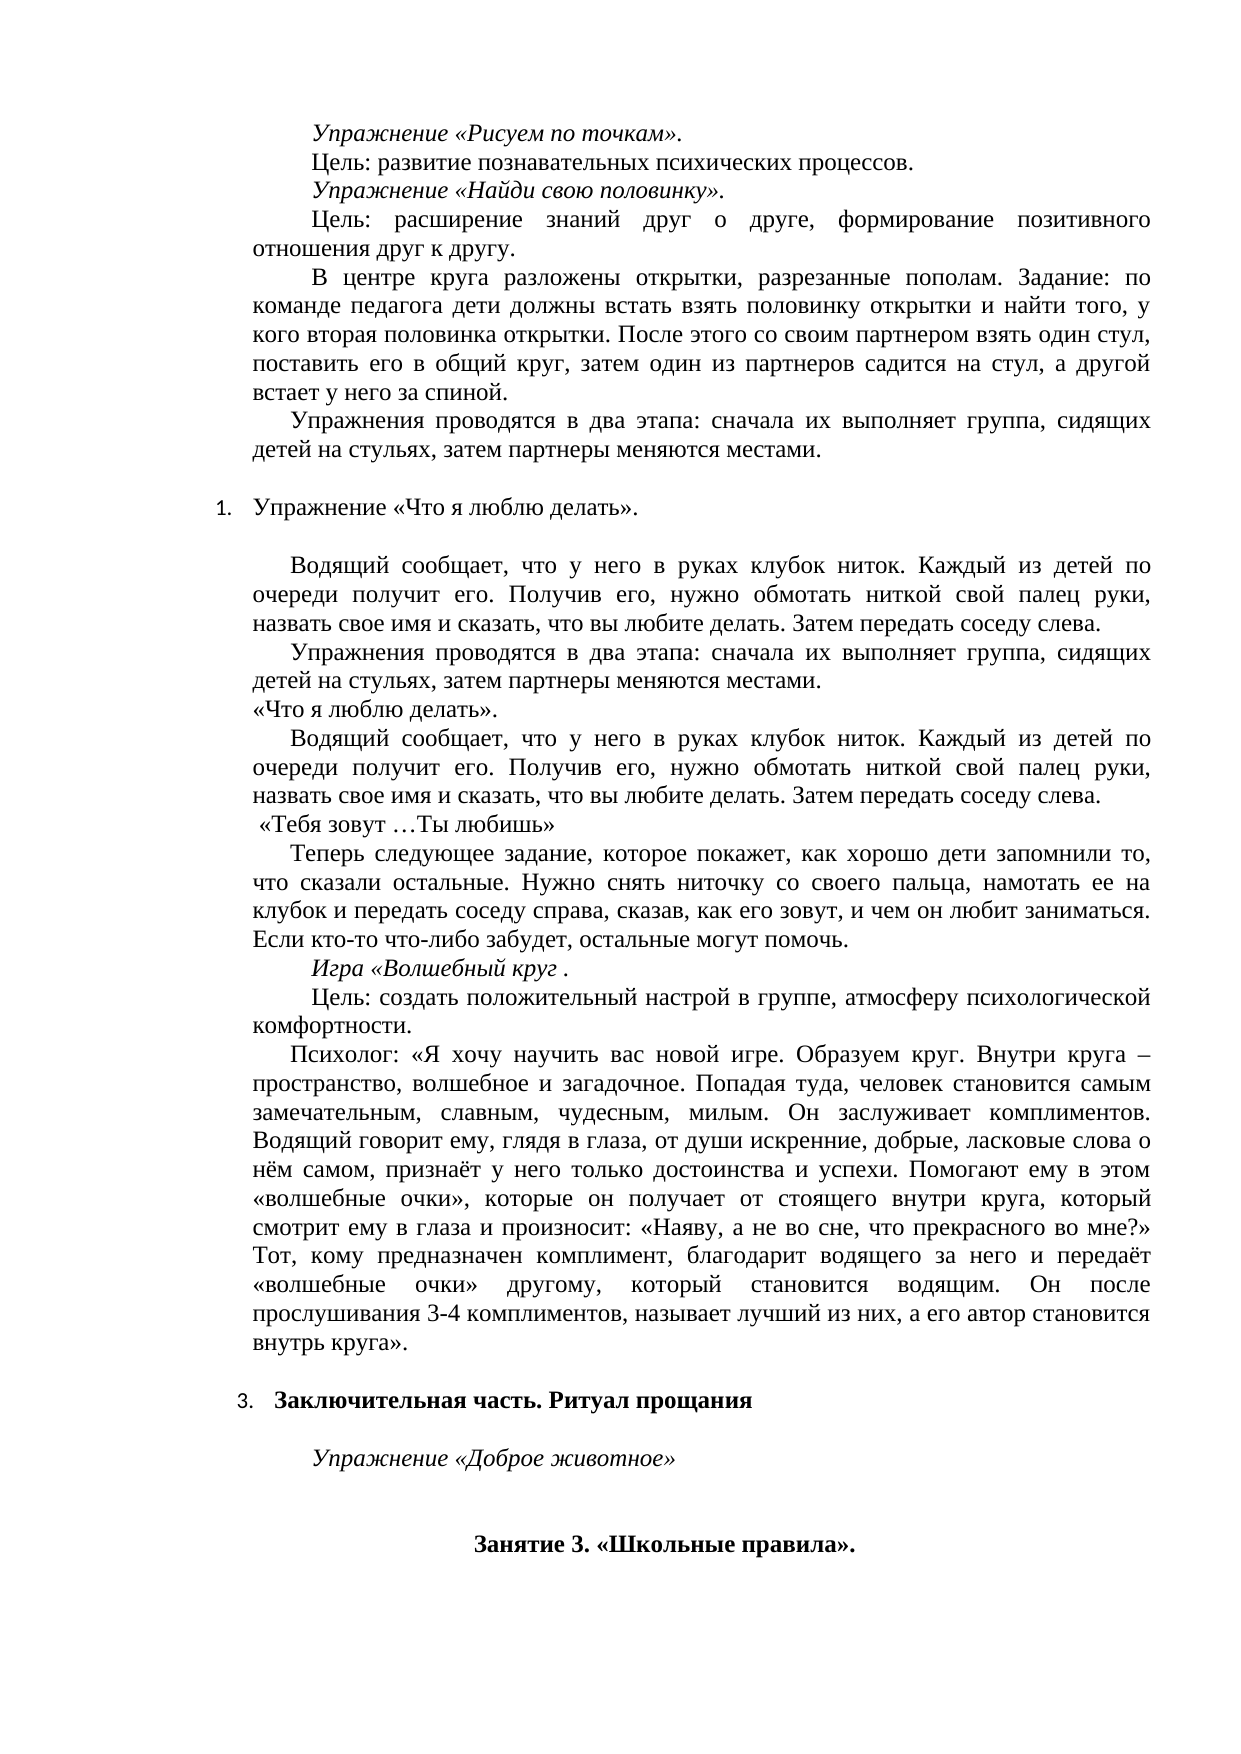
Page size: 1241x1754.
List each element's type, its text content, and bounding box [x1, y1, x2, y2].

text Водящий сообщает, что у него в руках клубок ниток. Каждый из детей по очереди получит его. Получив его, нужно обмотать ниткой свой палец руки, назвать свое имя и сказать, что вы любите делать. Затем передать соседу слева. [252, 723, 1152, 809]
text Цель: расширение знаний друг о друге, формирование позитивного отношения друг к другу. [252, 204, 1152, 262]
text Цель: развитие познавательных психических процессов. [252, 147, 1152, 176]
text Цель: создать положительный настрой в группе, атмосферу психологической комфортности. [252, 982, 1152, 1039]
text Упражнение «Доброе животное» [252, 1443, 1152, 1472]
text Упражнения проводятся в два этапа: сначала их выполняет группа, сидящих детей на стульях, затем партнеры меняются местами. [252, 637, 1152, 694]
text Теперь следующее задание, которое покажет, как хорошо дети запомнили то, что сказали остальные. Нужно снять ниточку со своего пальца, намотать ее на клубок и передать соседу справа, сказав, как его зовут, и чем он любит заниматься. Если кто-то что-либо забудет, остальные могут помочь. [252, 838, 1152, 953]
text Упражнение «Рисуем по точкам». [252, 118, 1152, 147]
list Заключительная часть. Ритуал прощания [236, 1385, 1152, 1414]
text Занятие 3. «Школьные правила». [177, 1529, 1152, 1558]
text Упражнение «Найди свою половинку». [252, 176, 1152, 204]
text «Что я люблю делать». [252, 694, 1152, 723]
text Психолог: «Я хочу научить вас новой игре. Образуем круг. Внутри круга – пространство, волшебное и загадочное. Попадая туда, человек становится самым замечательным, славным, чудесным, милым. Он заслуживает комплиментов. Водящий говорит ему, глядя в глаза, от души искренние, добрые, ласковые слова о нём самом, признаёт у него только достоинства и успехи. Помогают ему в этом «волшебные очки», которые он получает от стоящего внутри круга, который смотрит ему в глаза и произносит: «Наяву, а не во сне, что прекрасного во мне?» Тот, кому предназначен комплимент, благодарит водящего за него и передаёт «волшебные очки» другому, который становится водящим. Он после прослушивания 3-4 комплиментов, называет лучший из них, а его автор становится внутрь круга». [252, 1039, 1152, 1356]
text Водящий сообщает, что у него в руках клубок ниток. Каждый из детей по очереди получит его. Получив его, нужно обмотать ниткой свой палец руки, назвать свое имя и сказать, что вы любите делать. Затем передать соседу слева. [252, 551, 1152, 637]
text «Тебя зовут …Ты любишь» [252, 809, 1152, 838]
text Игра «Волшебный круг . [252, 953, 1152, 982]
text Упражнения проводятся в два этапа: сначала их выполняет группа, сидящих детей на стульях, затем партнеры меняются местами. [252, 406, 1152, 463]
text В центре круга разложены открытки, разрезанные пополам. Задание: по команде педагога дети должны встать взять половинку открытки и найти того, у кого вторая половинка открытки. После этого со своим партнером взять один стул, поставить его в общий круг, затем один из партнеров садится на стул, а другой встает у него за спиной. [252, 262, 1152, 406]
list Упражнение «Что я люблю делать». [215, 492, 1152, 521]
